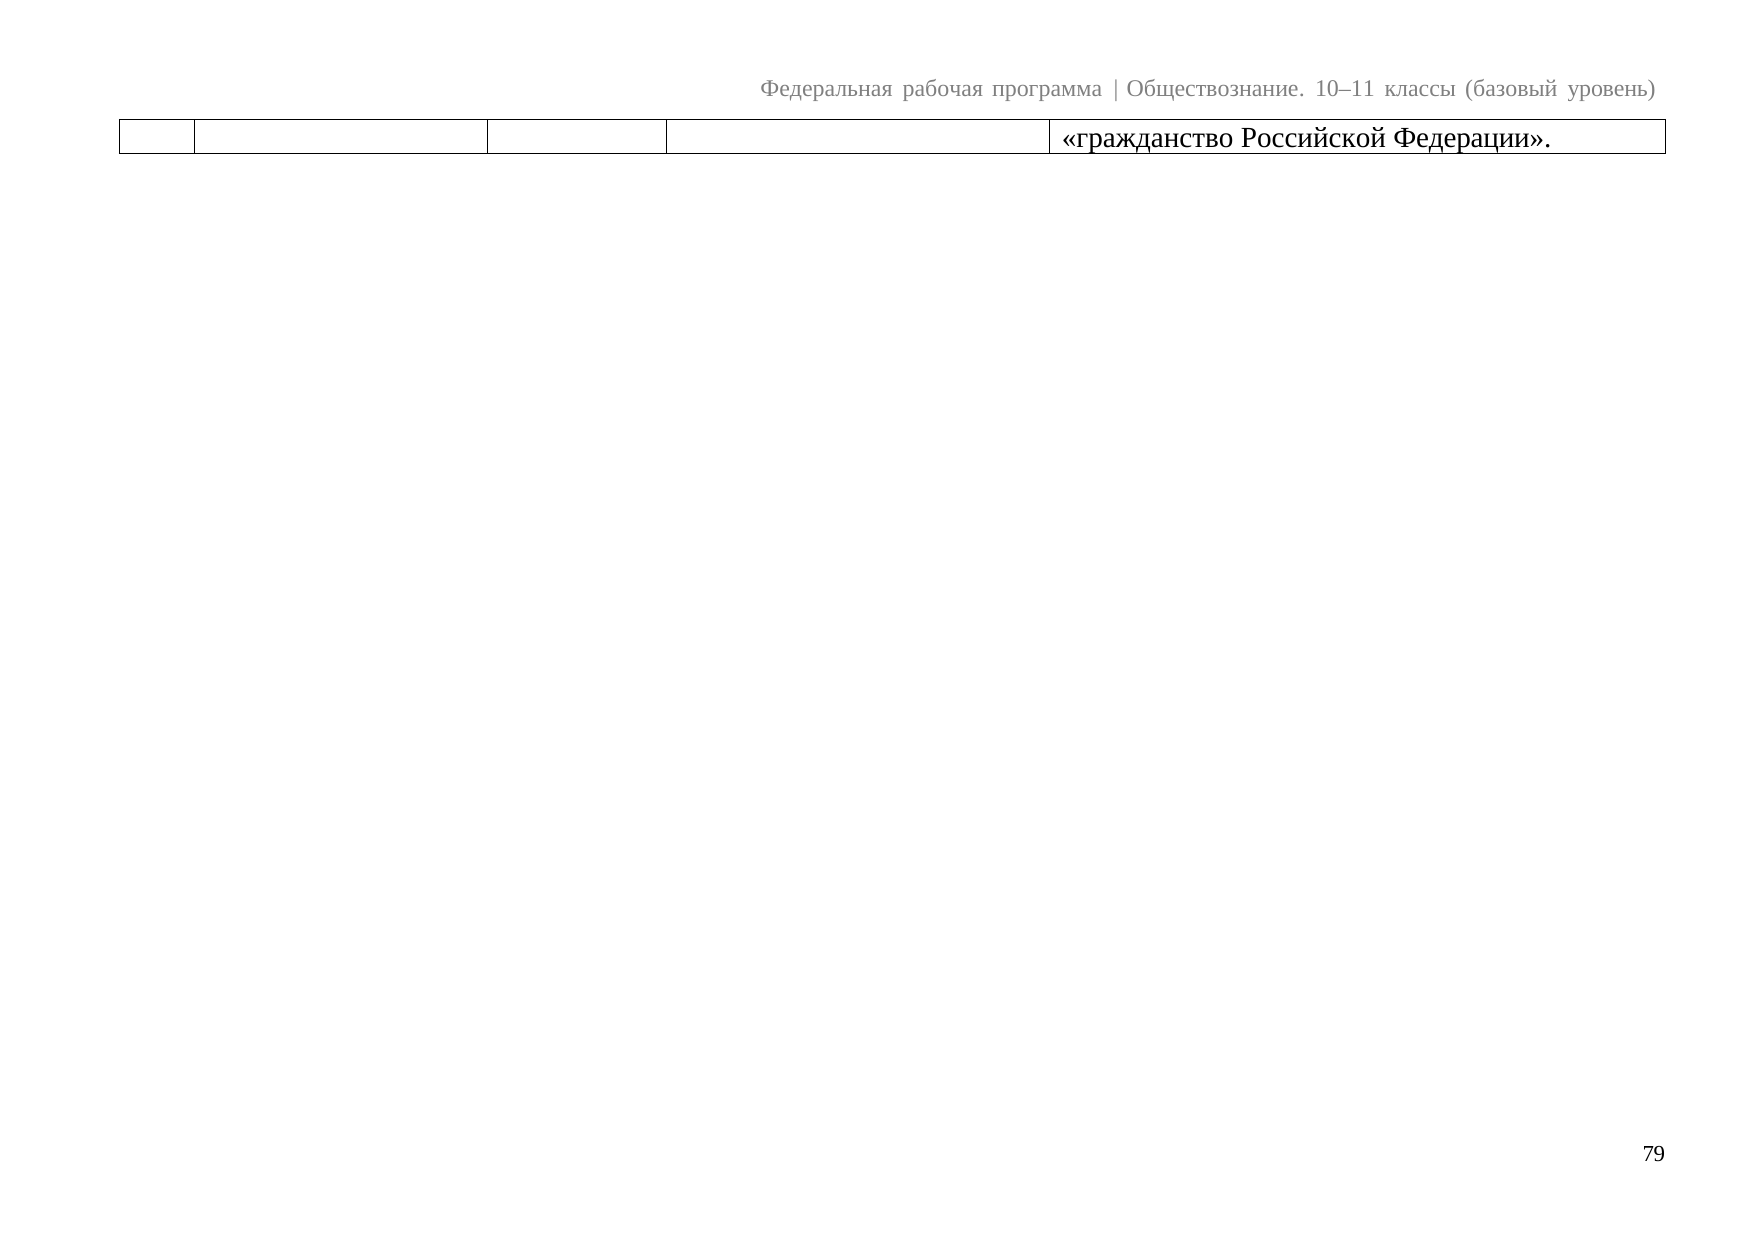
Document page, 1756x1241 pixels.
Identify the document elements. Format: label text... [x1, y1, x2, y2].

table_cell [1050, 120, 1665, 153]
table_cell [195, 120, 487, 153]
table_cell 3.2 [120, 120, 194, 153]
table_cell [667, 120, 1049, 153]
table_cell 4 [488, 120, 666, 153]
